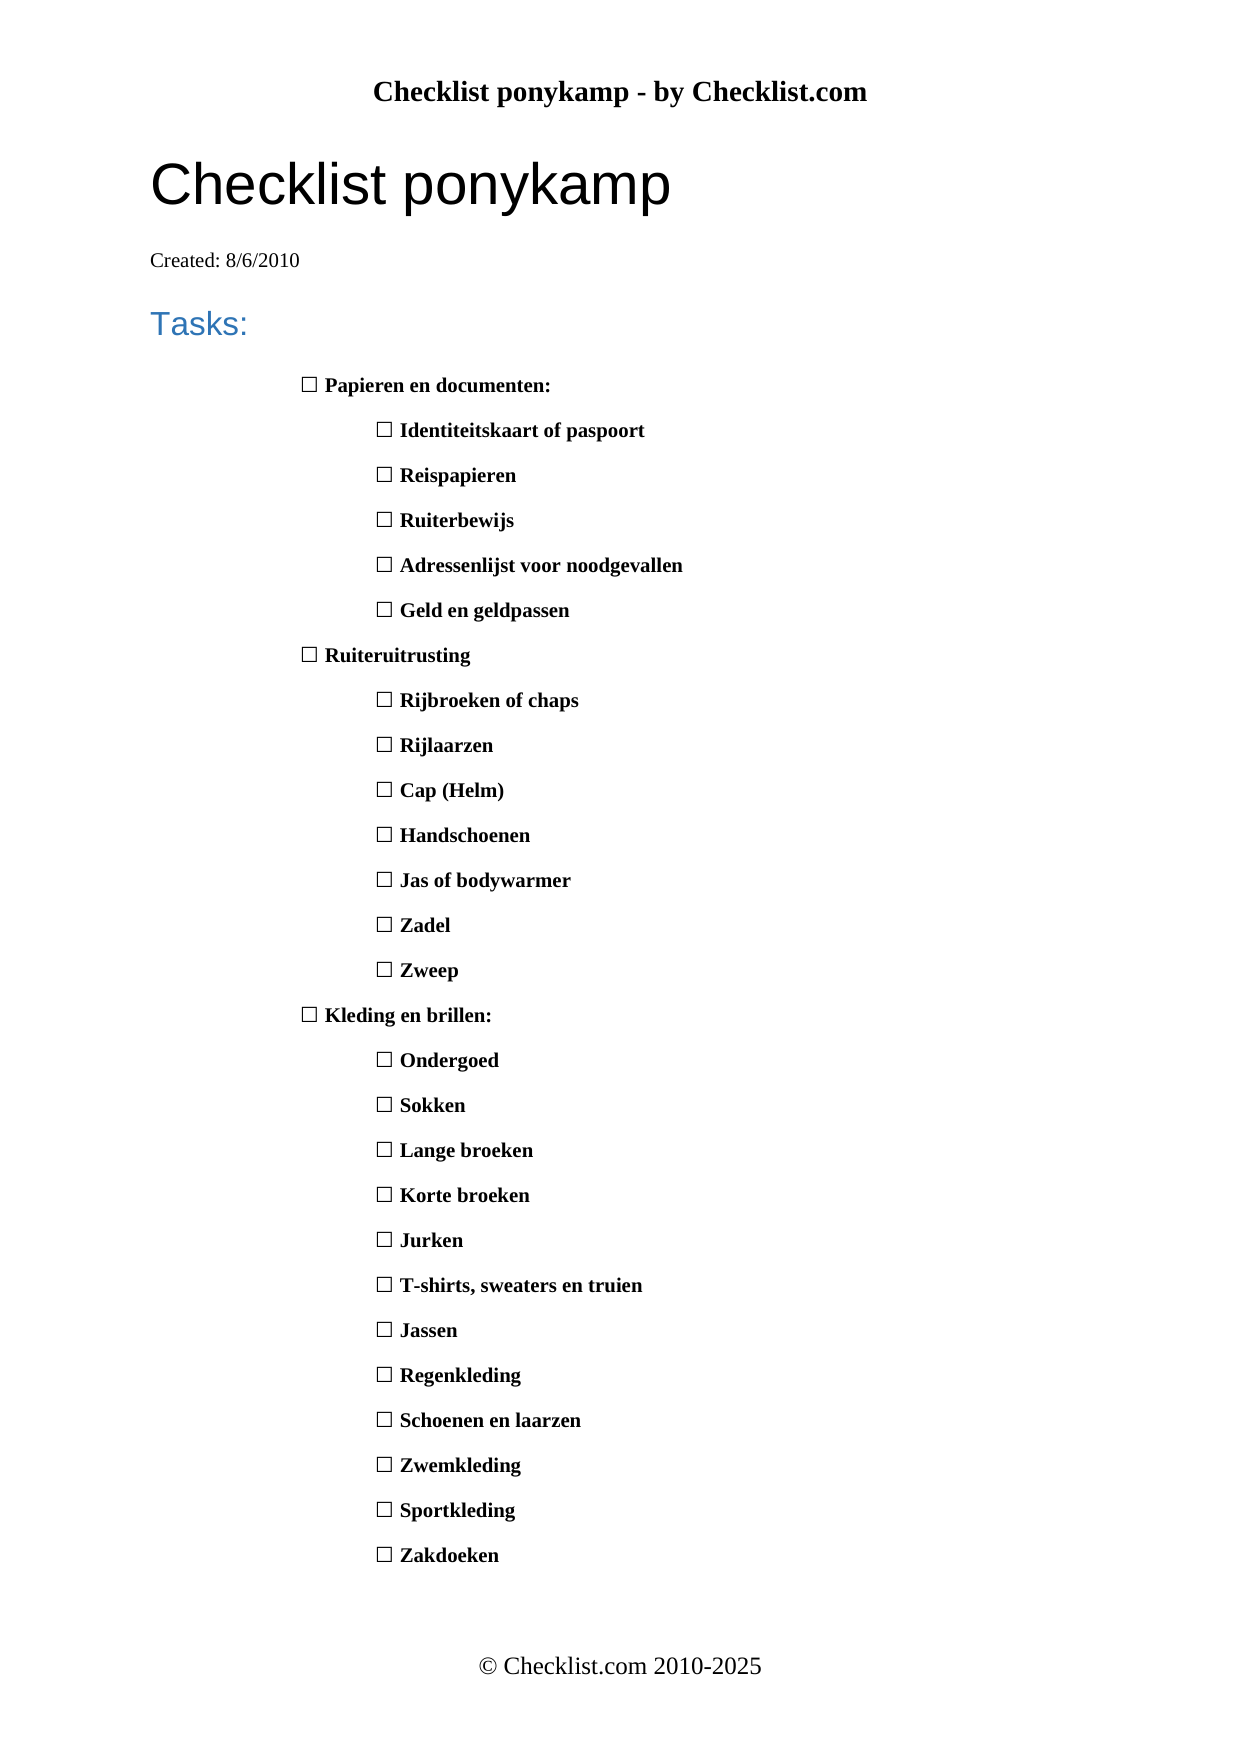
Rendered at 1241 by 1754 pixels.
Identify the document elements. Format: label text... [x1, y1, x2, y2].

text ☐ Zadel [375, 913, 1090, 937]
text ☐ Cap (Helm) [375, 778, 1090, 802]
text ☐ Sportkleding [375, 1498, 1090, 1522]
text ☐ Adressenlijst voor noodgevallen [375, 553, 1090, 577]
text ☐ T-shirts, sweaters en truien [375, 1273, 1090, 1297]
text ☐ Ondergoed [375, 1048, 1090, 1072]
text ☐ Jas of bodywarmer [375, 868, 1090, 892]
text ☐ Schoenen en laarzen [375, 1408, 1090, 1432]
text ☐ Jassen [375, 1318, 1090, 1342]
text ☐ Regenkleding [375, 1363, 1090, 1387]
title Checklist ponykamp [150, 150, 1090, 217]
text ☐ Handschoenen [375, 823, 1090, 847]
text ☐ Reispapieren [375, 463, 1090, 487]
text ☐ Rijbroeken of chaps [375, 688, 1090, 712]
text ☐ Lange broeken [375, 1138, 1090, 1162]
text ☐ Ruiteruitrusting [300, 643, 1090, 667]
text ☐ Zweep [375, 958, 1090, 982]
text Created: 8/6/2010 [150, 248, 1090, 272]
text ☐ Sokken [375, 1093, 1090, 1117]
subtitle Tasks: [150, 304, 1090, 342]
text ☐ Papieren en documenten: [300, 373, 1090, 397]
text ☐ Kleding en brillen: [300, 1003, 1090, 1027]
text ☐ Zwemkleding [375, 1453, 1090, 1477]
text ☐ Ruiterbewijs [375, 508, 1090, 532]
text ☐ Geld en geldpassen [375, 598, 1090, 622]
text ☐ Zakdoeken [375, 1543, 1090, 1567]
text ☐ Jurken [375, 1228, 1090, 1252]
text ☐ Korte broeken [375, 1183, 1090, 1207]
text ☐ Identiteitskaart of paspoort [375, 418, 1090, 442]
text ☐ Rijlaarzen [375, 733, 1090, 757]
